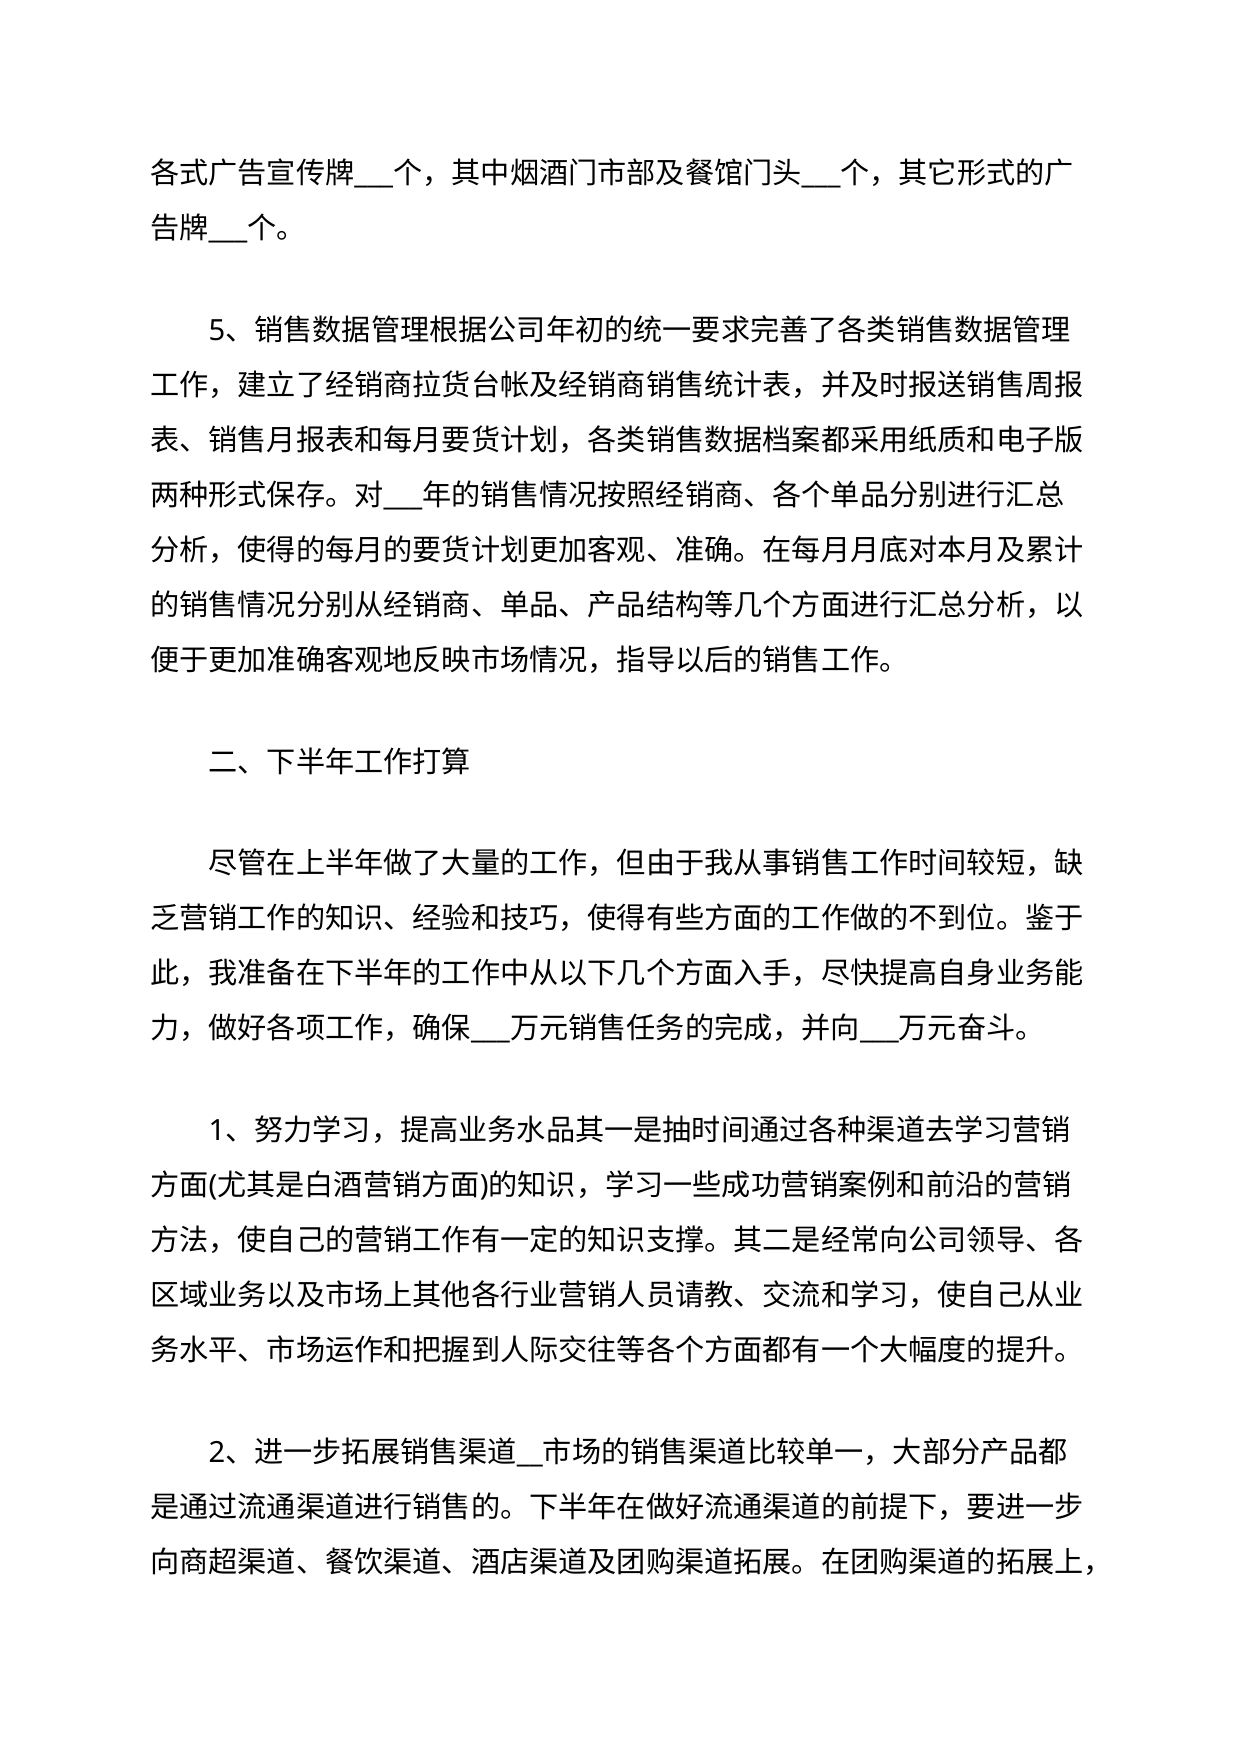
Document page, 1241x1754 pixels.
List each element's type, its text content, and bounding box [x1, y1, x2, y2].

text 尽管在上半年做了大量的工作，但由于我从事销售工作时间较短，缺乏营销工作的知识、经验和技巧，使得有些方面的工作做的不到位。鉴于此，我准备在下半年的工作中从以下几个方面入手，尽快提高自身业务能力，做好各项工作，确保___万元销售任务的完成，并向___万元奋斗。 [150, 840, 1090, 1047]
text 1、努力学习，提高业务水品其一是抽时间通过各种渠道去学习营销方面(尤其是白酒营销方面)的知识，学习一些成功营销案例和前沿的营销方法，使自己的营销工作有一定的知识支撑。其二是经常向公司领导、各区域业务以及市场上其他各行业营销人员请教、交流和学习，使自己从业务水平、市场运作和把握到人际交往等各个方面都有一个大幅度的提升。 [150, 1107, 1090, 1369]
text 二、下半年工作打算 [150, 738, 1090, 781]
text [150, 150, 1090, 247]
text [150, 1428, 1090, 1581]
text 5、销售数据管理根据公司年初的统一要求完善了各类销售数据管理工作，建立了经销商拉货台帐及经销商销售统计表，并及时报送销售周报表、销售月报表和每月要货计划，各类销售数据档案都采用纸质和电子版两种形式保存。对___年的销售情况按照经销商、各个单品分别进行汇总分析，使得的每月的要货计划更加客观、准确。在每月月底对本月及累计的销售情况分别从经销商、单品、产品结构等几个方面进行汇总分析，以便于更加准确客观地反映市场情况，指导以后的销售工作。 [150, 307, 1090, 679]
